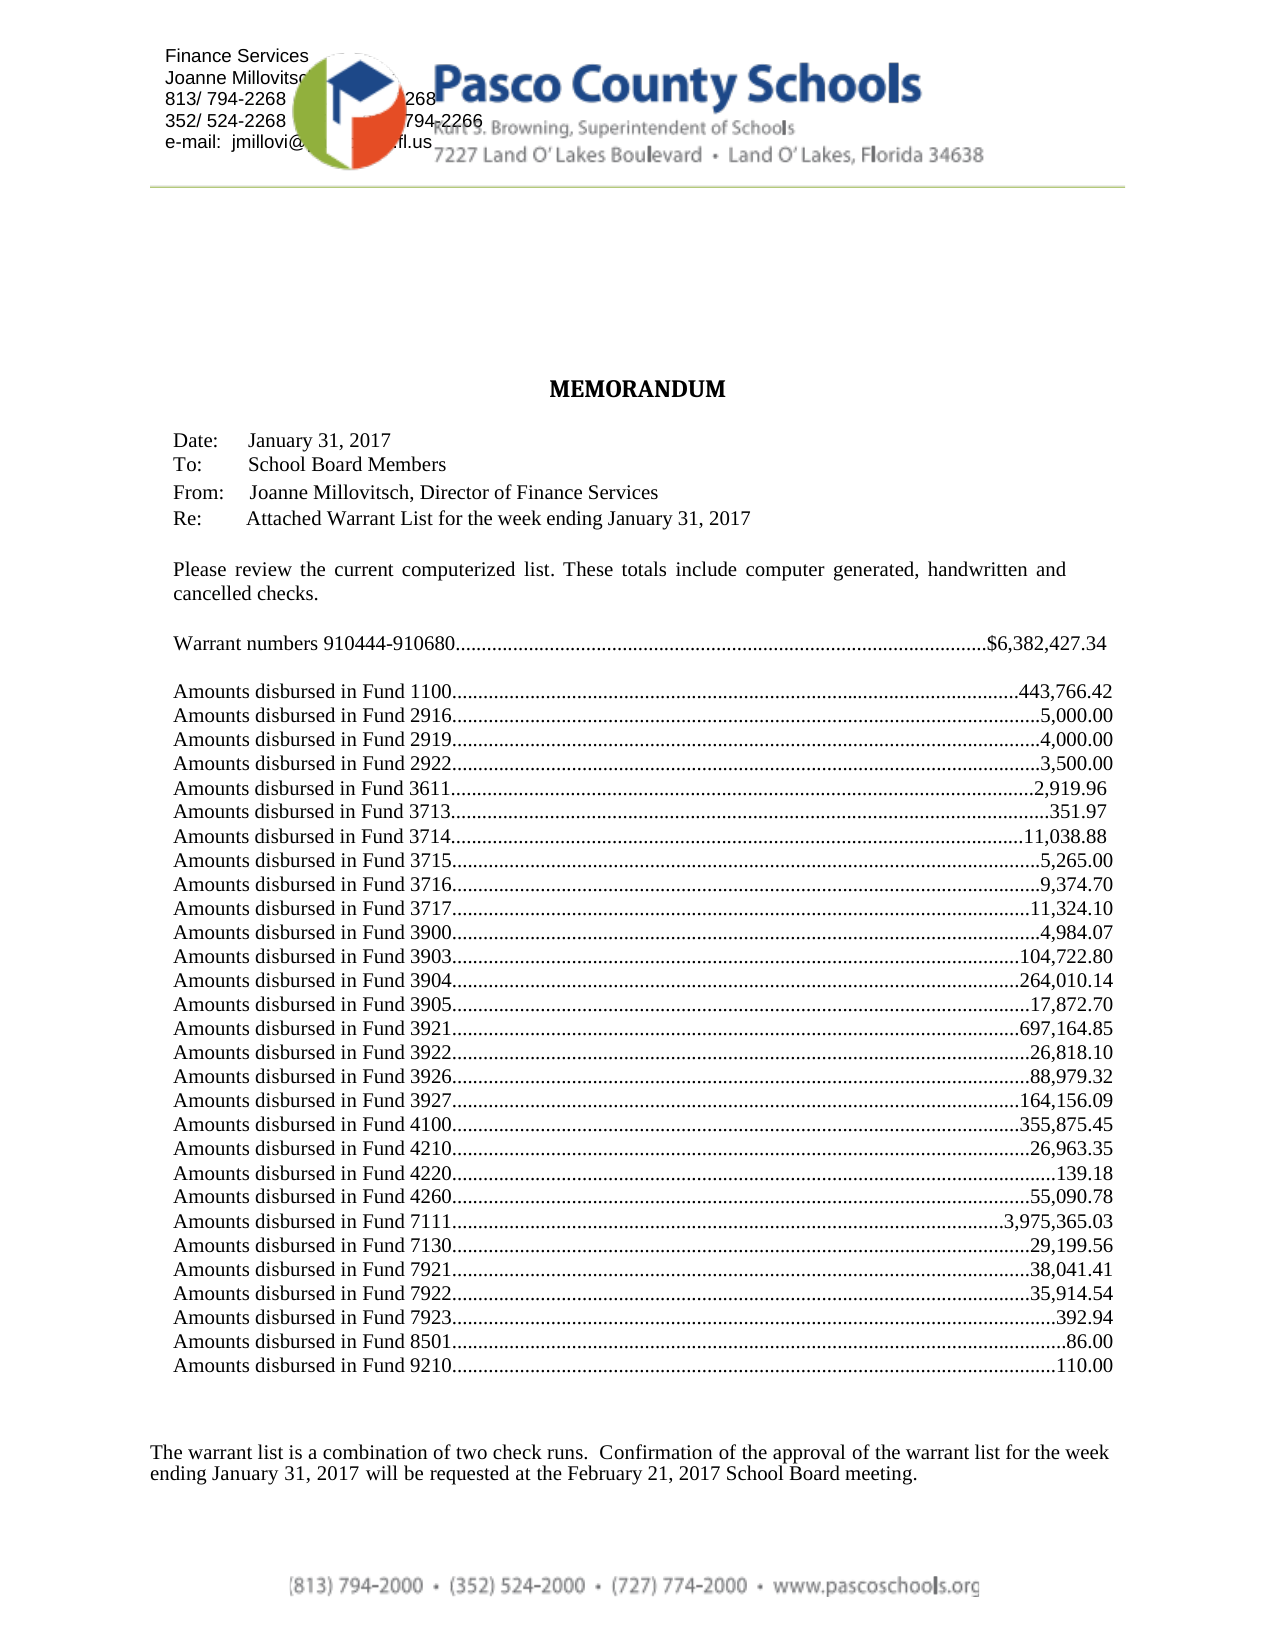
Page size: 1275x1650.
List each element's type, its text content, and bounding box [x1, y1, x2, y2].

text Amounts disbursed in Fund 3927.............................................................................................................164,156.09 [173, 1088, 1127, 1112]
text Amounts disbursed in Fund 3714..............................................................................................................11,038.88 [173, 823, 1127, 848]
text Please review the current computerized list. These totals include computer generated, handwritten and cancelled checks. [173, 557, 1119, 605]
text Amounts disbursed in Fund 2922.................................................................................................................3,500.00 [173, 751, 1127, 775]
text Amounts disbursed in Fund 7923....................................................................................................................392.94 [173, 1305, 1127, 1329]
text Amounts disbursed in Fund 4220....................................................................................................................139.18 [173, 1160, 1127, 1184]
text Amounts disbursed in Fund 1100.............................................................................................................443,766.42 [173, 679, 1127, 703]
text Warrant numbers 910444-910680......................................................................................................$6,382,427.34 [173, 631, 1127, 655]
text Amounts disbursed in Fund 2919.................................................................................................................4,000.00 [173, 727, 1127, 751]
text Amounts disbursed in Fund 2916.................................................................................................................5,000.00 [173, 703, 1127, 727]
text To: School Board Members [173, 452, 1127, 476]
text From: Joanne Millovitsch, Director of Finance Services [173, 476, 1127, 505]
text Amounts disbursed in Fund 3713...................................................................................................................351.97 [173, 799, 1127, 823]
text Date: January 31, 2017 [173, 428, 1127, 452]
text Amounts disbursed in Fund 4260...............................................................................................................55,090.78 [173, 1184, 1127, 1208]
text Amounts disbursed in Fund 3926...............................................................................................................88,979.32 [173, 1064, 1127, 1088]
text Amounts disbursed in Fund 4100.............................................................................................................355,875.45 [173, 1112, 1127, 1136]
text Amounts disbursed in Fund 3921.............................................................................................................697,164.85 [173, 1016, 1127, 1040]
text Amounts disbursed in Fund 3922...............................................................................................................26,818.10 [173, 1040, 1127, 1064]
text Amounts disbursed in Fund 3900.................................................................................................................4,984.07 [173, 920, 1127, 944]
text Amounts disbursed in Fund 3717...............................................................................................................11,324.10 [173, 896, 1127, 920]
text Amounts disbursed in Fund 7921...............................................................................................................38,041.41 [173, 1257, 1127, 1281]
text Amounts disbursed in Fund 9210....................................................................................................................110.00 [173, 1353, 1127, 1377]
text Amounts disbursed in Fund 8501......................................................................................................................86.00 [173, 1329, 1127, 1353]
text Amounts disbursed in Fund 7130...............................................................................................................29,199.56 [173, 1233, 1127, 1257]
text Re: Attached Warrant List for the week ending January 31, 2017 [173, 505, 1127, 531]
text Amounts disbursed in Fund 3716.................................................................................................................9,374.70 [173, 872, 1127, 896]
text Amounts disbursed in Fund 3905...............................................................................................................17,872.70 [173, 992, 1127, 1016]
text Amounts disbursed in Fund 3903.............................................................................................................104,722.80 [173, 944, 1127, 968]
text Amounts disbursed in Fund 7922...............................................................................................................35,914.54 [173, 1281, 1127, 1305]
text Amounts disbursed in Fund 3611................................................................................................................2,919.96 [173, 775, 1127, 799]
text MEMORANDUM [150, 377, 1125, 402]
text Amounts disbursed in Fund 4210...............................................................................................................26,963.35 [173, 1136, 1127, 1160]
text Amounts disbursed in Fund 7111..........................................................................................................3,975,365.03 [173, 1208, 1127, 1233]
text The warrant list is a combination of two check runs. Confirmation of the approval of the warrant list for the week ending January 31, 2017 will be requested at the February 21, 2017 School Board meeting. [150, 1443, 1125, 1484]
text Amounts disbursed in Fund 3715.................................................................................................................5,265.00 [173, 848, 1127, 872]
text Amounts disbursed in Fund 3904.............................................................................................................264,010.14 [173, 968, 1127, 992]
